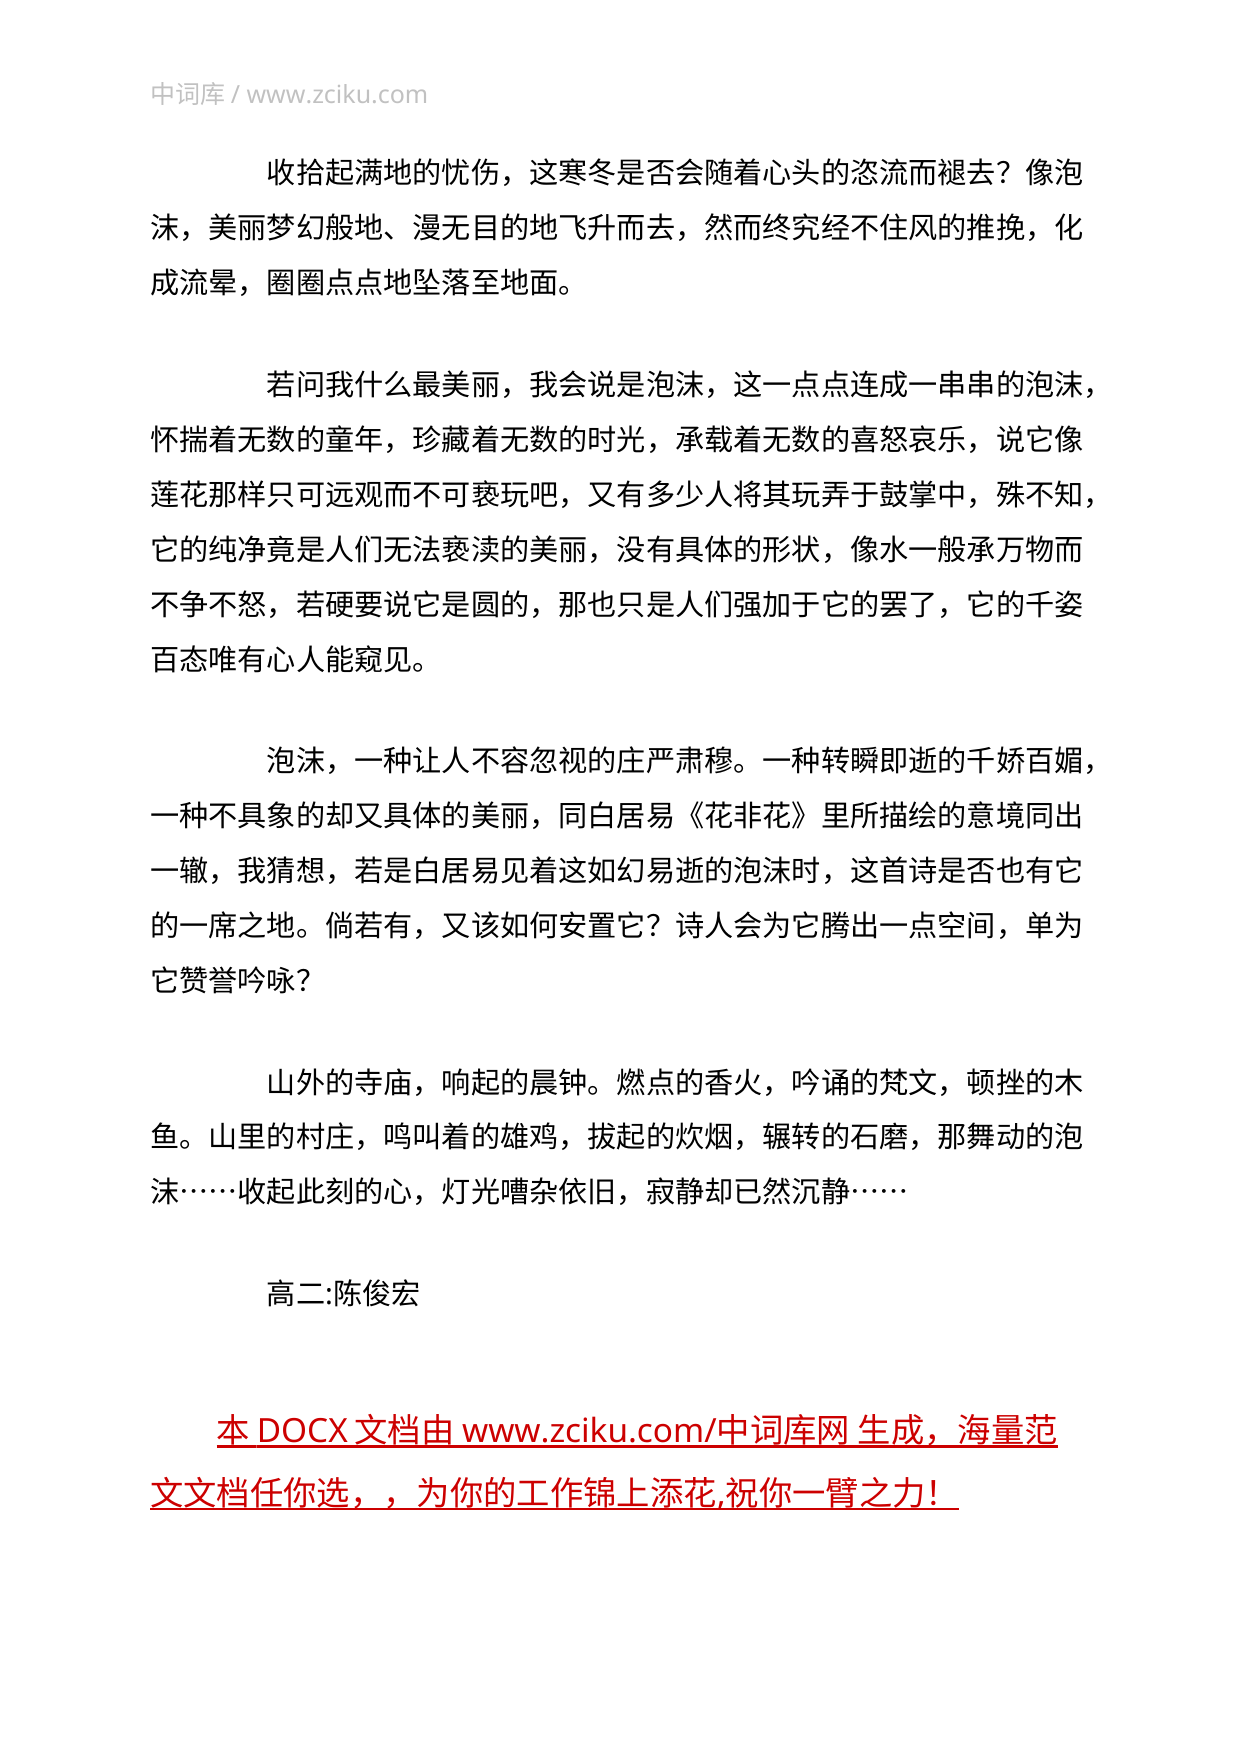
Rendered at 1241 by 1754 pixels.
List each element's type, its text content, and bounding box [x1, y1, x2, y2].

text 收拾起满地的忧伤，这寒冬是否会随着心头的恣流而褪去？像泡沫，美丽梦幻般地、漫无目的地飞升而去，然而终究经不住风的推挽，化成流晕，圈圈点点地坠落至地面。 [150, 150, 1090, 302]
text 泡沫，一种让人不容忽视的庄严肃穆。一种转瞬即逝的千娇百媚，一种不具象的却又具体的美丽，同白居易《花非花》里所描绘的意境同出一辙，我猜想，若是白居易见着这如幻易逝的泡沫时，这首诗是否也有它的一席之地。倘若有，又该如何安置它？诗人会为它腾出一点空间，单为它赞誉吟咏？ [150, 738, 1090, 1000]
text 若问我什么最美丽，我会说是泡沫，这一点点连成一串串的泡沫，怀揣着无数的童年，珍藏着无数的时光，承载着无数的喜怒哀乐，说它像莲花那样只可远观而不可亵玩吧，又有多少人将其玩弄于鼓掌中，殊不知，它的纯净竟是人们无法亵渎的美丽，没有具体的形状，像水一般承万物而不争不怒，若硬要说它是圆的，那也只是人们强加于它的罢了，它的千姿百态唯有心人能窥见。 [150, 362, 1090, 678]
text 本DOCX文档由 www.zciku.com/中词库网 生成，海量范文文档任你选，，为你的工作锦上添花,祝你一臂之力！ [150, 1404, 1090, 1515]
text 山外的寺庙，响起的晨钟。燃点的香火，吟诵的梵文，顿挫的木鱼。山里的村庄，鸣叫着的雄鸡，拔起的炊烟，辗转的石磨，那舞动的泡沫……收起此刻的心，灯光嘈杂依旧，寂静却已然沉静…… [150, 1059, 1090, 1211]
text 高二:陈俊宏 [150, 1271, 1090, 1313]
